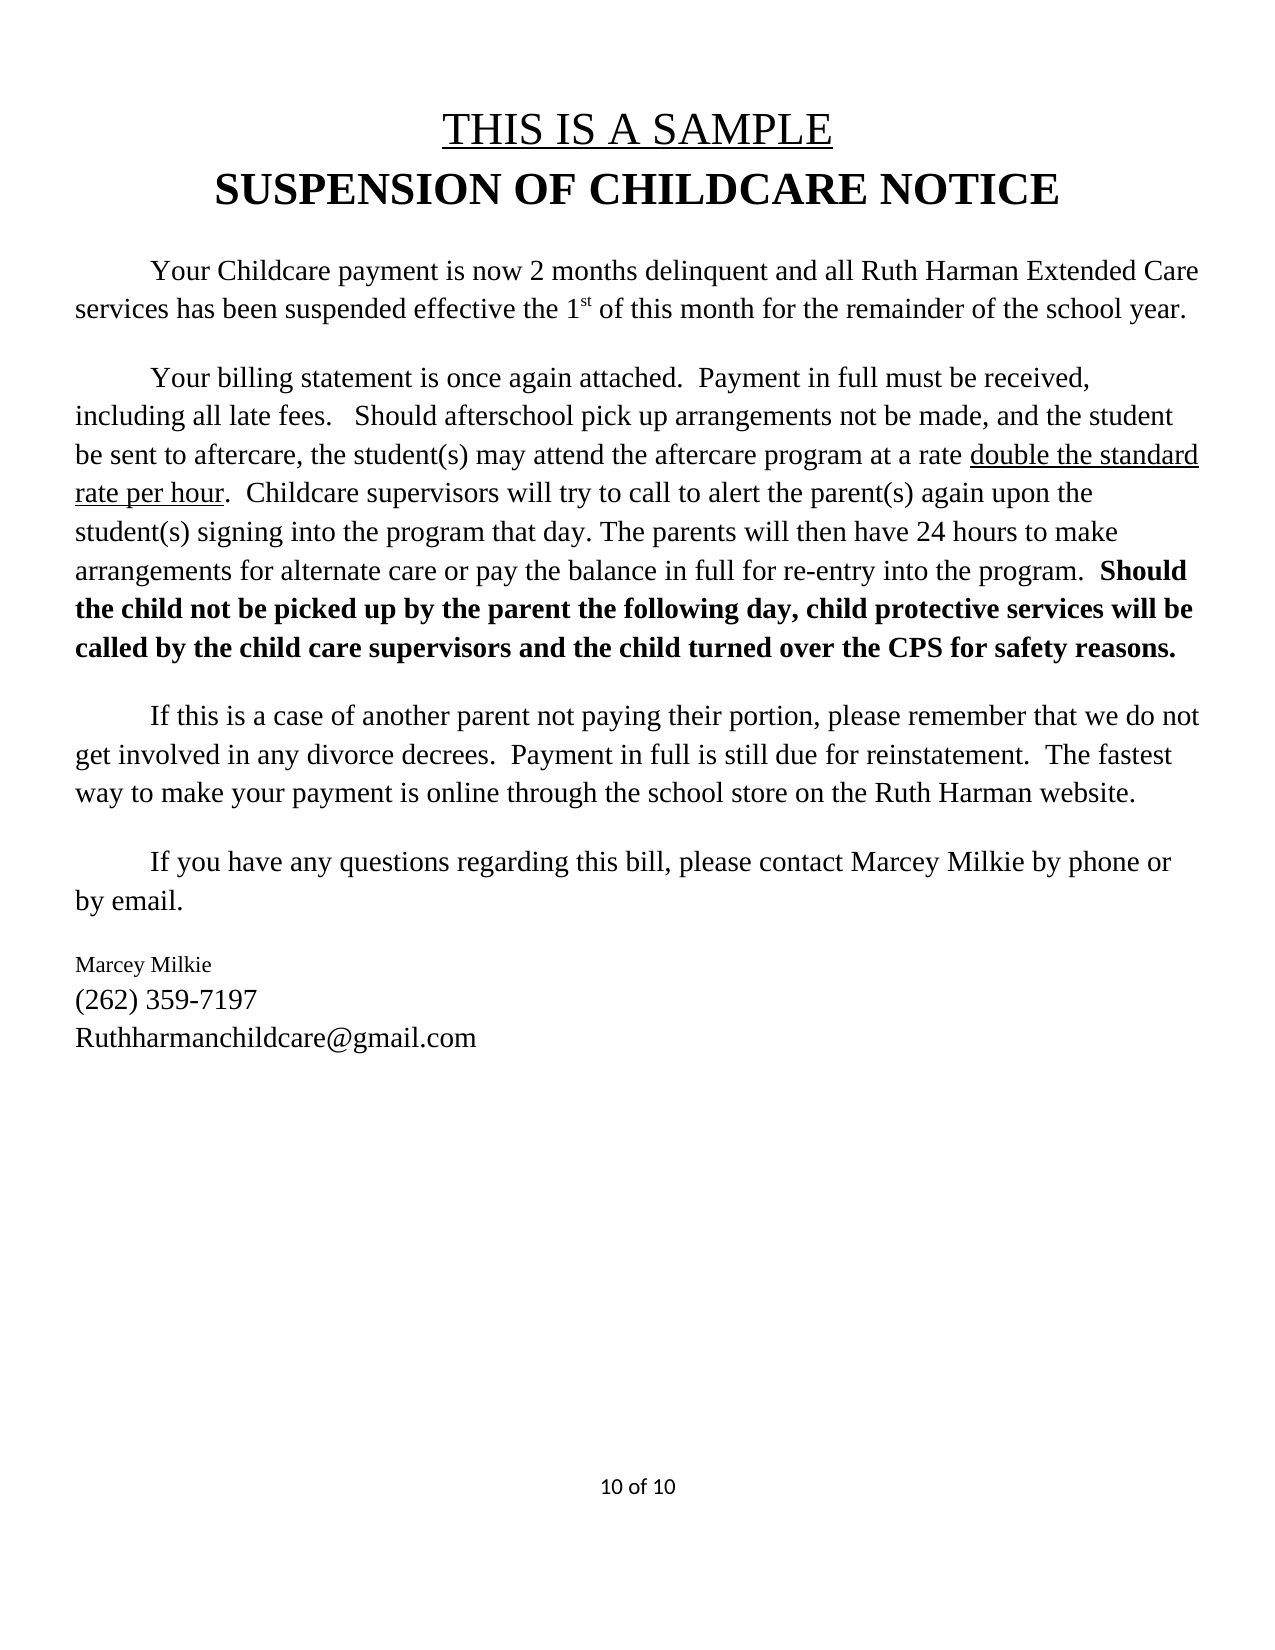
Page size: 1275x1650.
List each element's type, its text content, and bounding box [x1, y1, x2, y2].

text Your billing statement is once again attached. Payment in full must be received, including all late fees. Should afterschool pick up arrangements not be made, and the student be sent to aftercare, the student(s) may attend the aftercare program at a rate double the standard rate per hour. Childcare supervisors will try to call to alert the parent(s) again upon the student(s) signing into the program that day. The parents will then have 24 hours to make arrangements for alternate care or pay the balance in full for re-entry into the program. Should the child not be picked up by the parent the following day, child protective services will be called by the child care supervisors and the child turned over the CPS for safety reasons. [75, 360, 1200, 663]
text (262) 359-7197 [75, 982, 1200, 1015]
text If this is a case of another parent not paying their portion, please remember that we do not get involved in any divorce decrees. Payment in full is still due for reinstatement. The fastest way to make your payment is online through the school store on the Ruth Harman website. [75, 698, 1200, 809]
text Ruthharmanchildcare@gmail.com [75, 1020, 1200, 1054]
text THIS IS A SAMPLE [75, 101, 1200, 154]
text Marcey Milkie [75, 952, 1200, 978]
text Your Childcare payment is now 2 months delinquent and all Ruth Harman Extended Care services has been suspended effective the 1st of this month for the remainder of the school year. [75, 253, 1200, 325]
text If you have any questions regarding this bill, please contact Marcey Milkie by phone or by email. [75, 844, 1200, 916]
text SUSPENSION OF CHILDCARE NOTICE [75, 162, 1200, 214]
